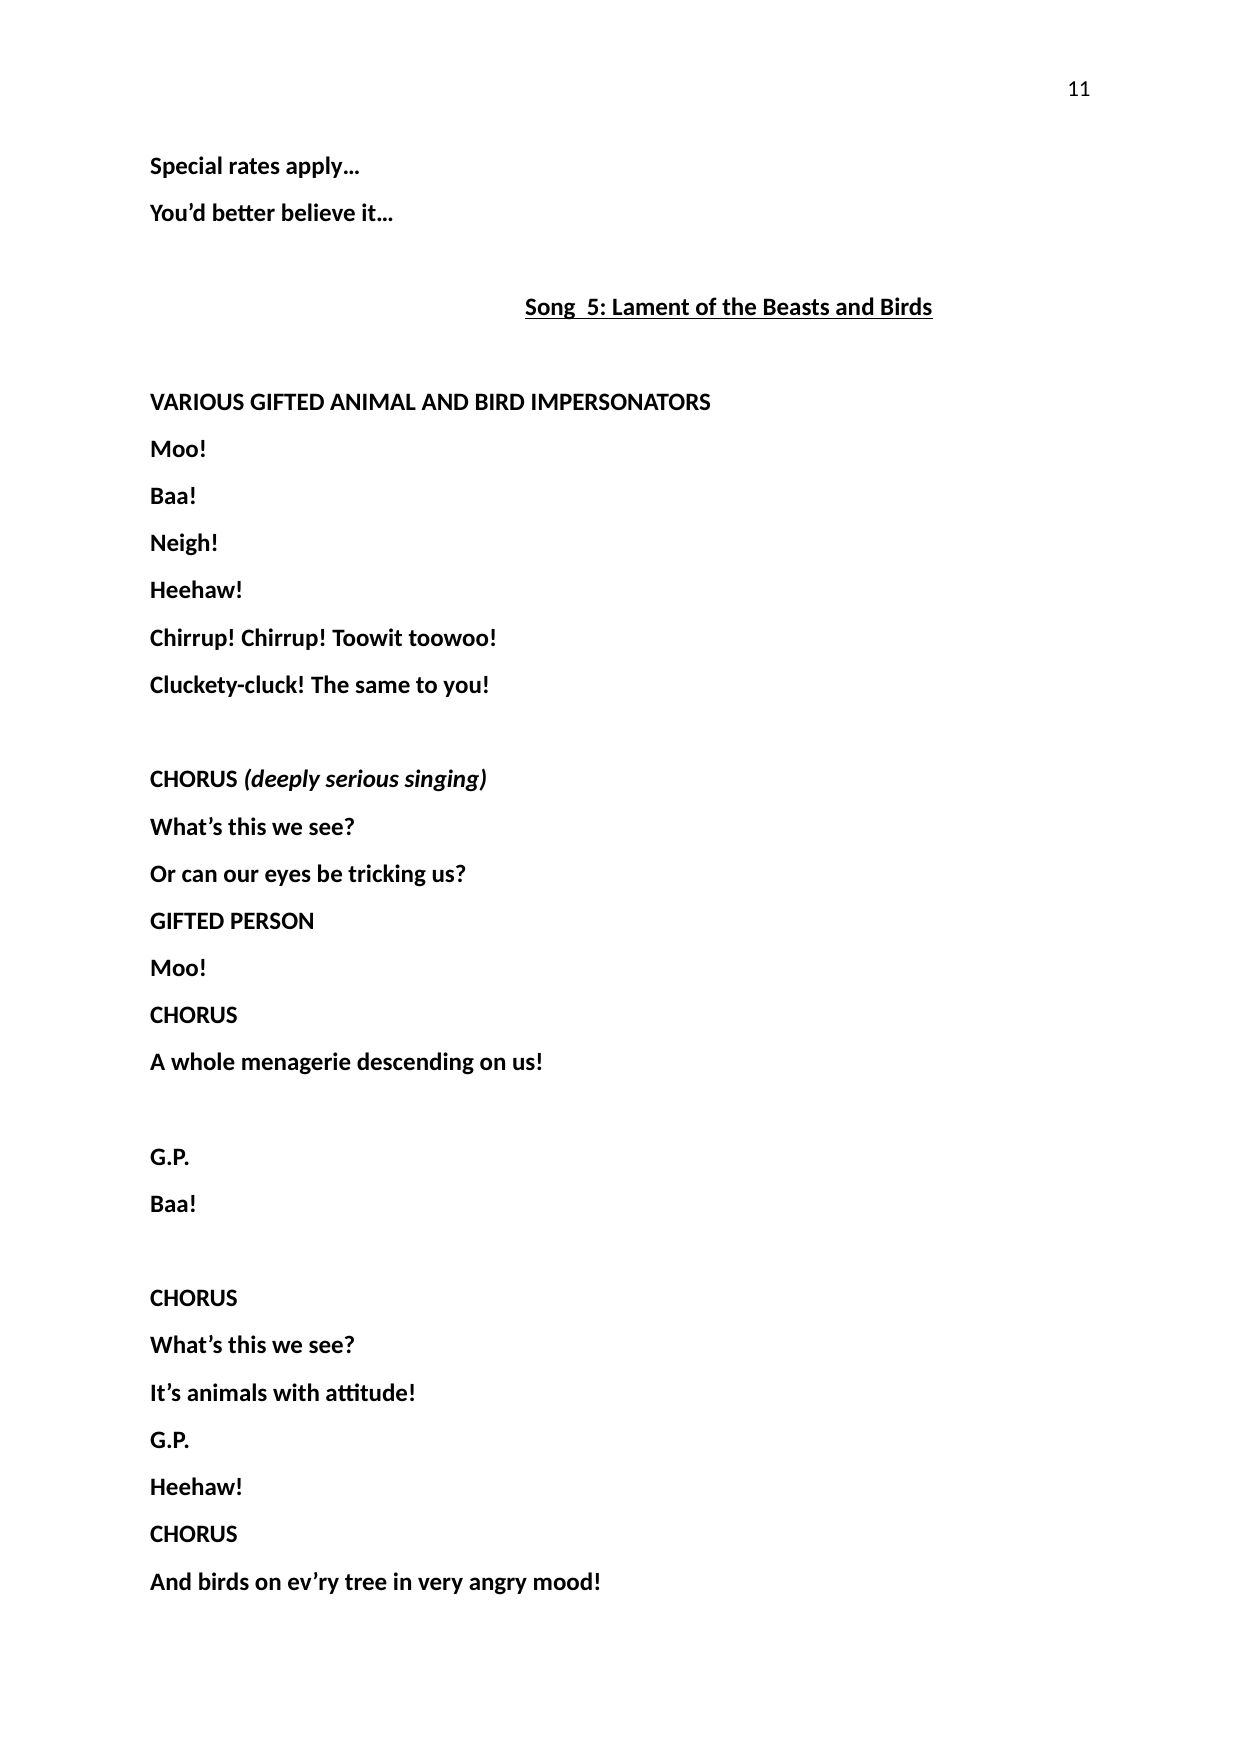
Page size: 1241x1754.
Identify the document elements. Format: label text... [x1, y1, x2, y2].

text A whole menagerie descending on us! [150, 1047, 1090, 1077]
text Chirrup! Chirrup! Toowit toowoo! [150, 622, 1090, 652]
text CHORUS [150, 999, 1090, 1030]
text Neigh! [150, 527, 1090, 558]
text Or can our eyes be tricking us? [150, 858, 1090, 888]
text VARIOUS GIFTED ANIMAL AND BIRD IMPERSONATORS [150, 386, 1090, 416]
text You’d better believe it… [150, 197, 1090, 228]
text It’s animals with attitude! [150, 1377, 1090, 1407]
text GIFTED PERSON [150, 905, 1090, 936]
text And birds on ev’ry tree in very angry mood! [150, 1566, 1090, 1596]
text Song 5: Lament of the Beasts and Birds [150, 292, 1090, 322]
text G.P. [150, 1141, 1090, 1171]
text Cluckety-cluck! The same to you! [150, 669, 1090, 699]
text CHORUS (deeply serious singing) [150, 763, 1090, 794]
text CHORUS [150, 1282, 1090, 1313]
text Moo! [150, 433, 1090, 464]
text G.P. [150, 1424, 1090, 1454]
text Special rates apply… [150, 150, 1090, 181]
text What’s this we see? [150, 1330, 1090, 1360]
text What’s this we see? [150, 811, 1090, 841]
text Heehaw! [150, 1471, 1090, 1502]
text CHORUS [150, 1518, 1090, 1549]
text Baa! [150, 1188, 1090, 1219]
text Moo! [150, 952, 1090, 983]
text Heehaw! [150, 575, 1090, 605]
text Baa! [150, 480, 1090, 511]
